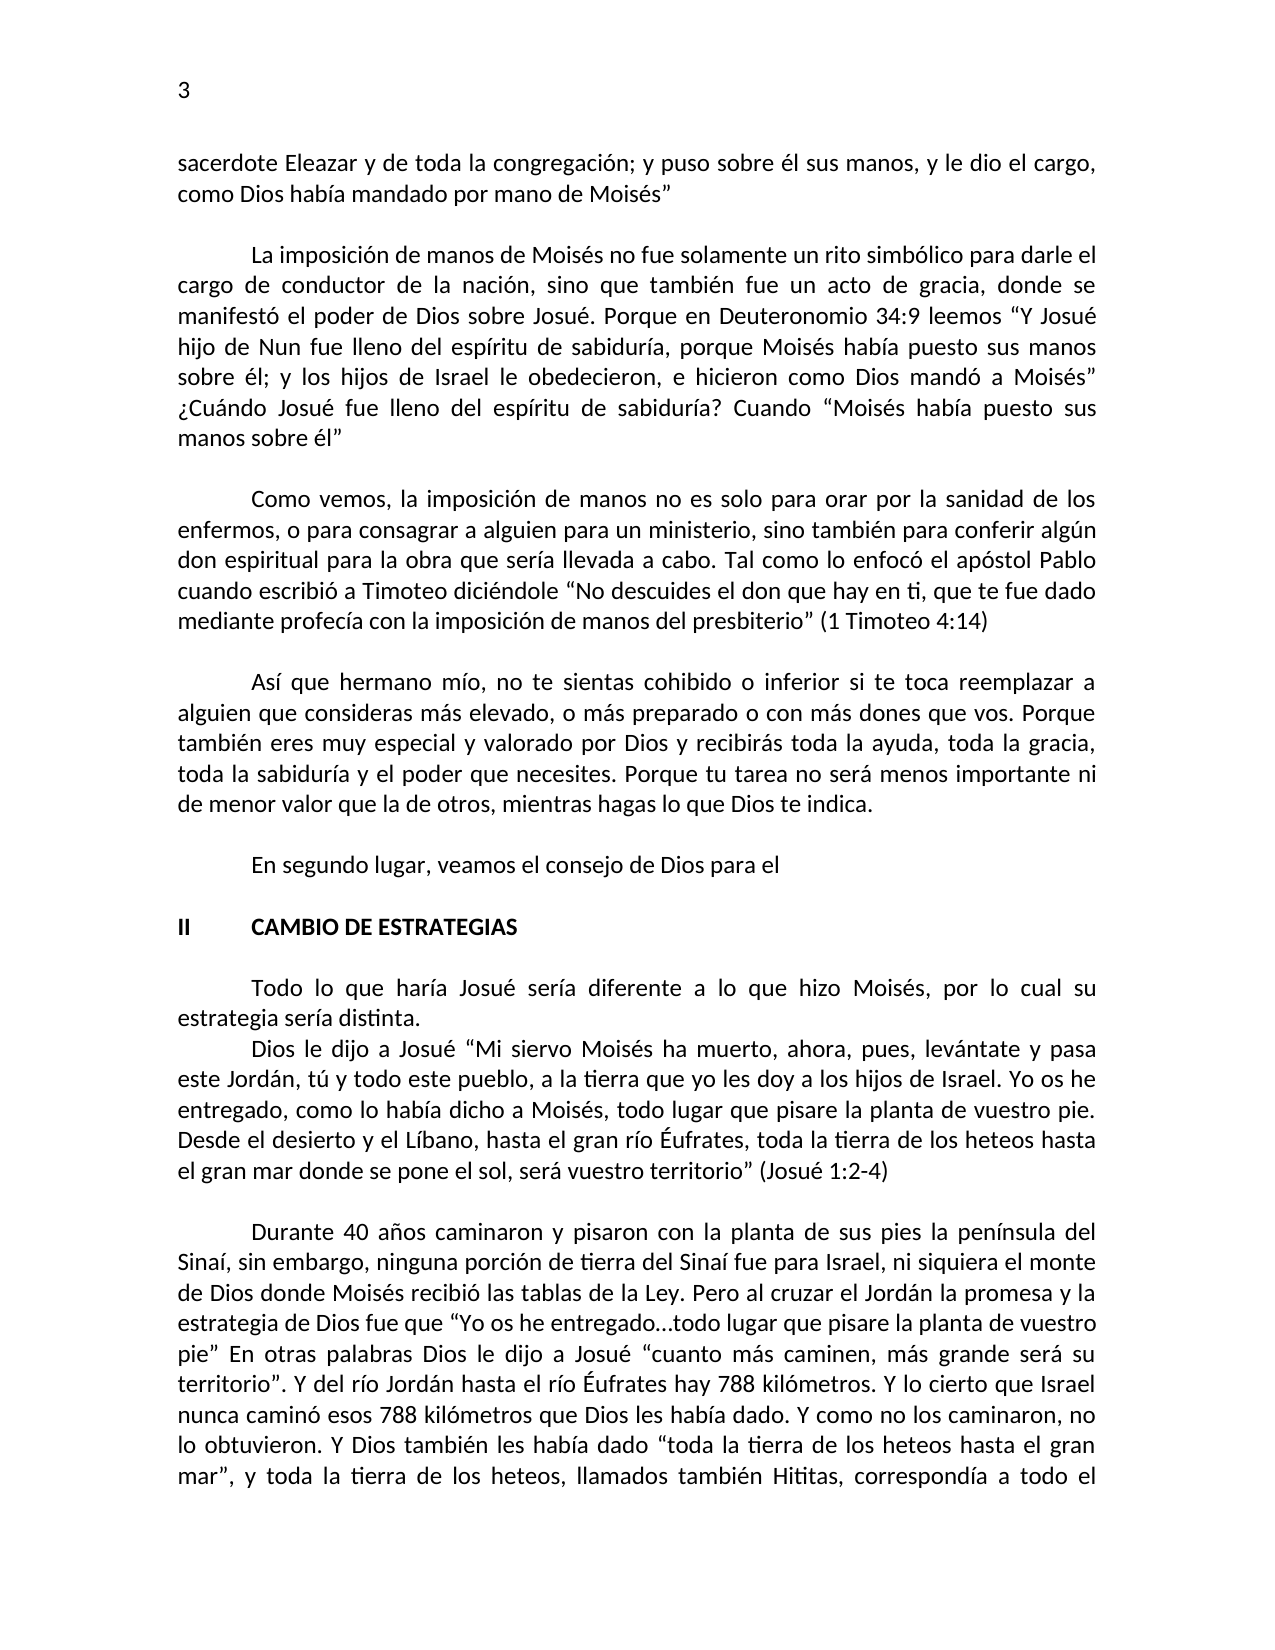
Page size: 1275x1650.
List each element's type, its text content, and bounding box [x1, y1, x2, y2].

text II CAMBIO DE ESTRATEGIAS [177, 911, 1098, 941]
text Todo lo que haría Josué sería diferente a lo que hizo Moisés, por lo cual su estrategia sería distinta. [177, 972, 1098, 1033]
text En segundo lugar, veamos el consejo de Dios para el [177, 849, 1098, 880]
text Como vemos, la imposición de manos no es solo para orar por la sanidad de los enfermos, o para consagrar a alguien para un ministerio, sino también para conferir algún don espiritual para la obra que sería llevada a cabo. Tal como lo enfocó el apóstol Pablo cuando escribió a Timoteo diciéndole “No descuides el don que hay en ti, que te fue dado mediante profecía con la imposición de manos del presbiterio” (1 Timoteo 4:14) [177, 483, 1098, 636]
text La imposición de manos de Moisés no fue solamente un rito simbólico para darle el cargo de conductor de la nación, sino que también fue un acto de gracia, donde se manifestó el poder de Dios sobre Josué. Porque en Deuteronomio 34:9 leemos “Y Josué hijo de Nun fue lleno del espíritu de sabiduría, porque Moisés había puesto sus manos sobre él; y los hijos de Israel le obedecieron, e hicieron como Dios mandó a Moisés” ¿Cuándo Josué fue lleno del espíritu de sabiduría? Cuando “Moisés había puesto sus manos sobre él” [177, 239, 1098, 453]
text Así que hermano mío, no te sientas cohibido o inferior si te toca reemplazar a alguien que consideras más elevado, o más preparado o con más dones que vos. Porque también eres muy especial y valorado por Dios y recibirás toda la ayuda, toda la gracia, toda la sabiduría y el poder que necesites. Porque tu tarea no será menos importante ni de menor valor que la de otros, mientras hagas lo que Dios te indica. [177, 666, 1098, 819]
text Dios le dijo a Josué “Mi siervo Moisés ha muerto, ahora, pues, levántate y pasa este Jordán, tú y todo este pueblo, a la tierra que yo les doy a los hijos de Israel. Yo os he entregado, como lo había dicho a Moisés, todo lugar que pisare la planta de vuestro pie. Desde el desierto y el Líbano, hasta el gran río Éufrates, toda la tierra de los heteos hasta el gran mar donde se pone el sol, será vuestro territorio” (Josué 1:2-4) [177, 1033, 1098, 1185]
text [177, 1216, 1098, 1491]
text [177, 148, 1098, 209]
